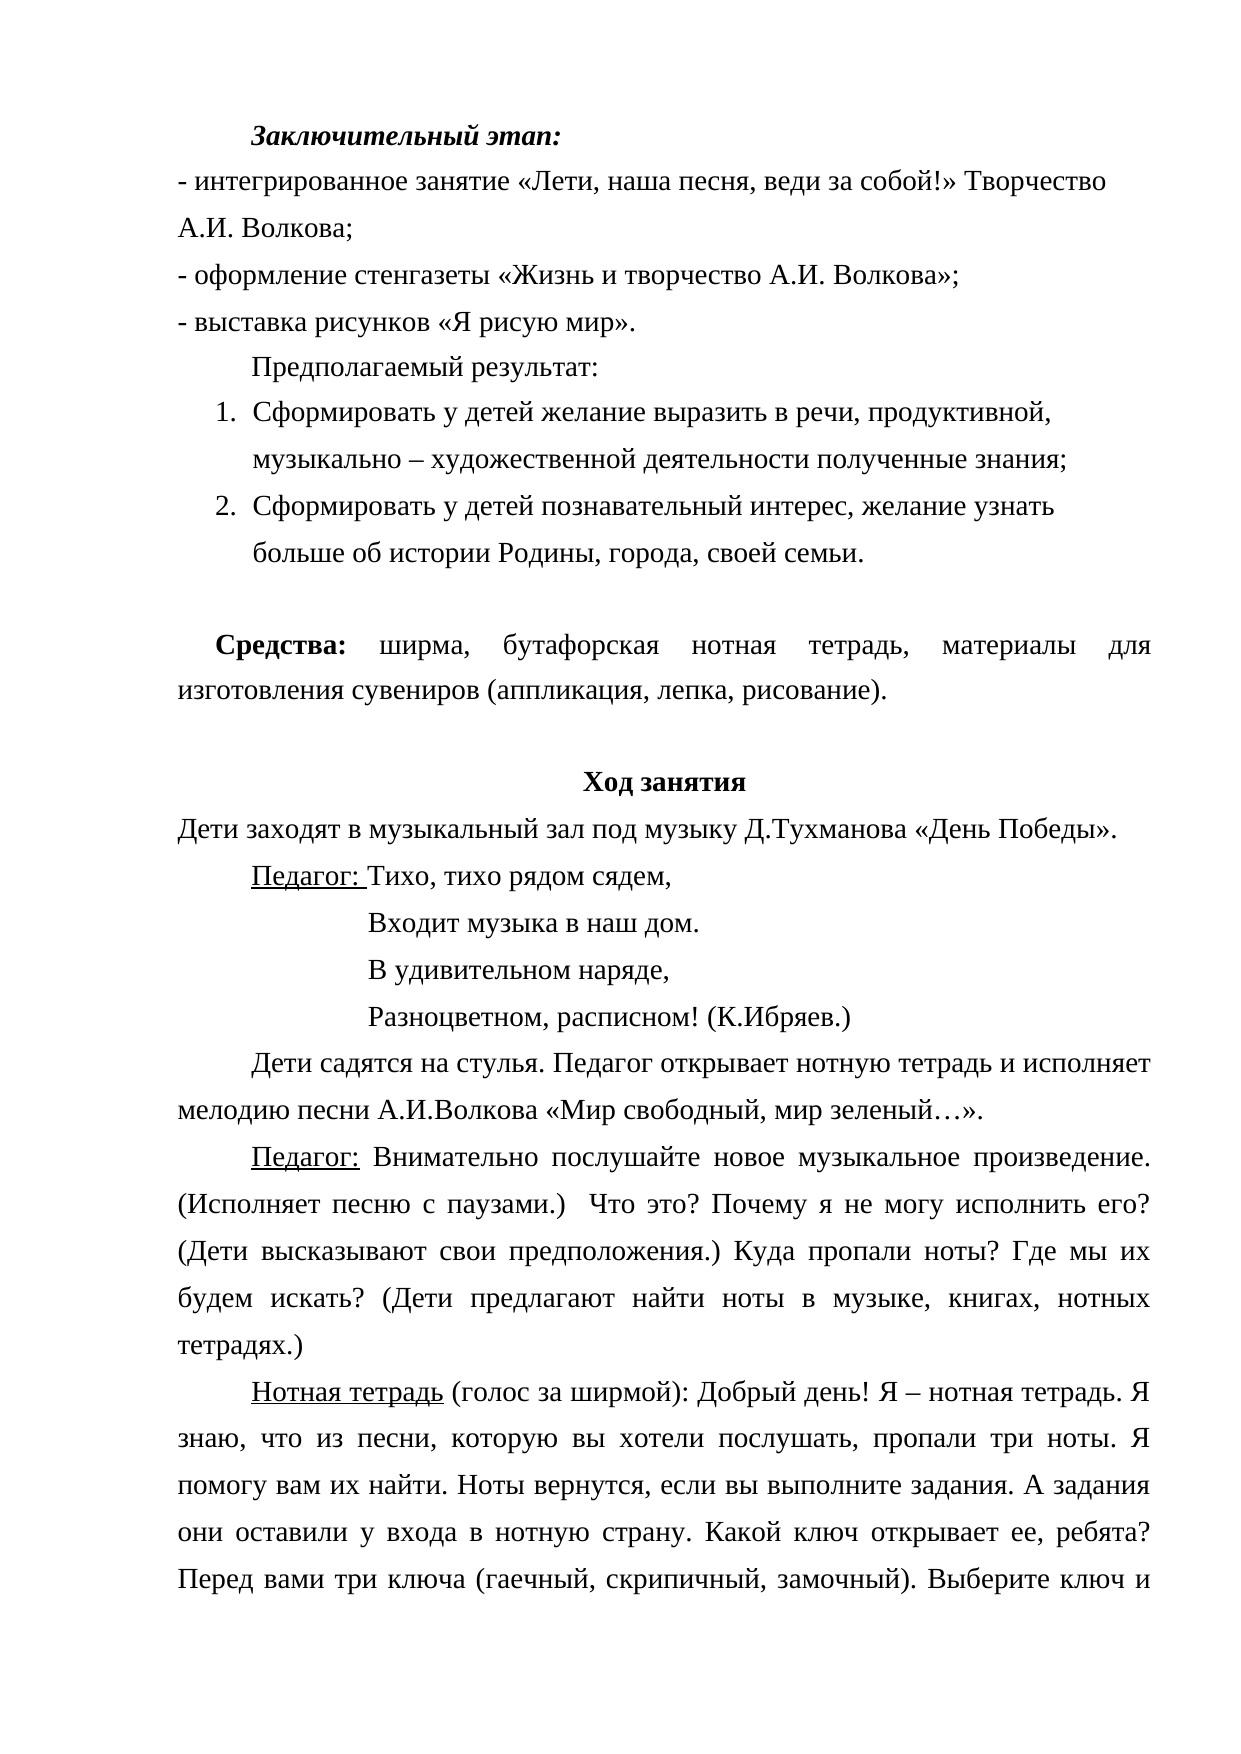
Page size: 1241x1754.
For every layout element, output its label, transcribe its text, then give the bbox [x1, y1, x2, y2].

text Предполагаемый результат: [177, 349, 1152, 383]
list Сформировать у детей желание выразить в речи, продуктивной, музыкально – художественной деятельности полученные знания; [215, 394, 1152, 475]
text Заключительный этап: [177, 118, 1152, 152]
text Дети садятся на стулья. Педагог открывает нотную тетрадь и исполняет мелодию песни А.И.Волкова «Мир свободный, мир зеленый…». [177, 1046, 1152, 1126]
text Педагог: Тихо, тихо рядом сядем, [177, 858, 1152, 892]
text - оформление стенгазеты «Жизнь и творчество А.И. Волкова»; [177, 257, 1152, 291]
text Средства: ширма, бутафорская нотная тетрадь, материалы для изготовления сувениров (аппликация, лепка, рисование). [177, 627, 1152, 706]
text - интегрированное занятие «Лети, наша песня, веди за собой!» Творчество А.И. Волкова; [177, 163, 1152, 244]
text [177, 1374, 1152, 1595]
text Дети заходят в музыкальный зал под музыку Д.Тухманова «День Победы». [177, 811, 1152, 845]
text Входит музыка в наш дом. [177, 905, 1152, 938]
text В удивительном наряде, [177, 952, 1152, 985]
text Ход занятия [177, 764, 1152, 798]
list Сформировать у детей познавательный интерес, желание узнать больше об истории Родины, города, своей семьи. [215, 488, 1152, 568]
text Педагог: Внимательно послушайте новое музыкальное произведение. (Исполняет песню с паузами.) Что это? Почему я не могу исполнить его? (Дети высказывают свои предположения.) Куда пропали ноты? Где мы их будем искать? (Дети предлагают найти ноты в музыке, книгах, нотных тетрадях.) [177, 1139, 1152, 1360]
text Разноцветном, расписном! (К.Ибряев.) [177, 999, 1152, 1032]
text - выставка рисунков «Я рисую мир». [177, 304, 1152, 337]
